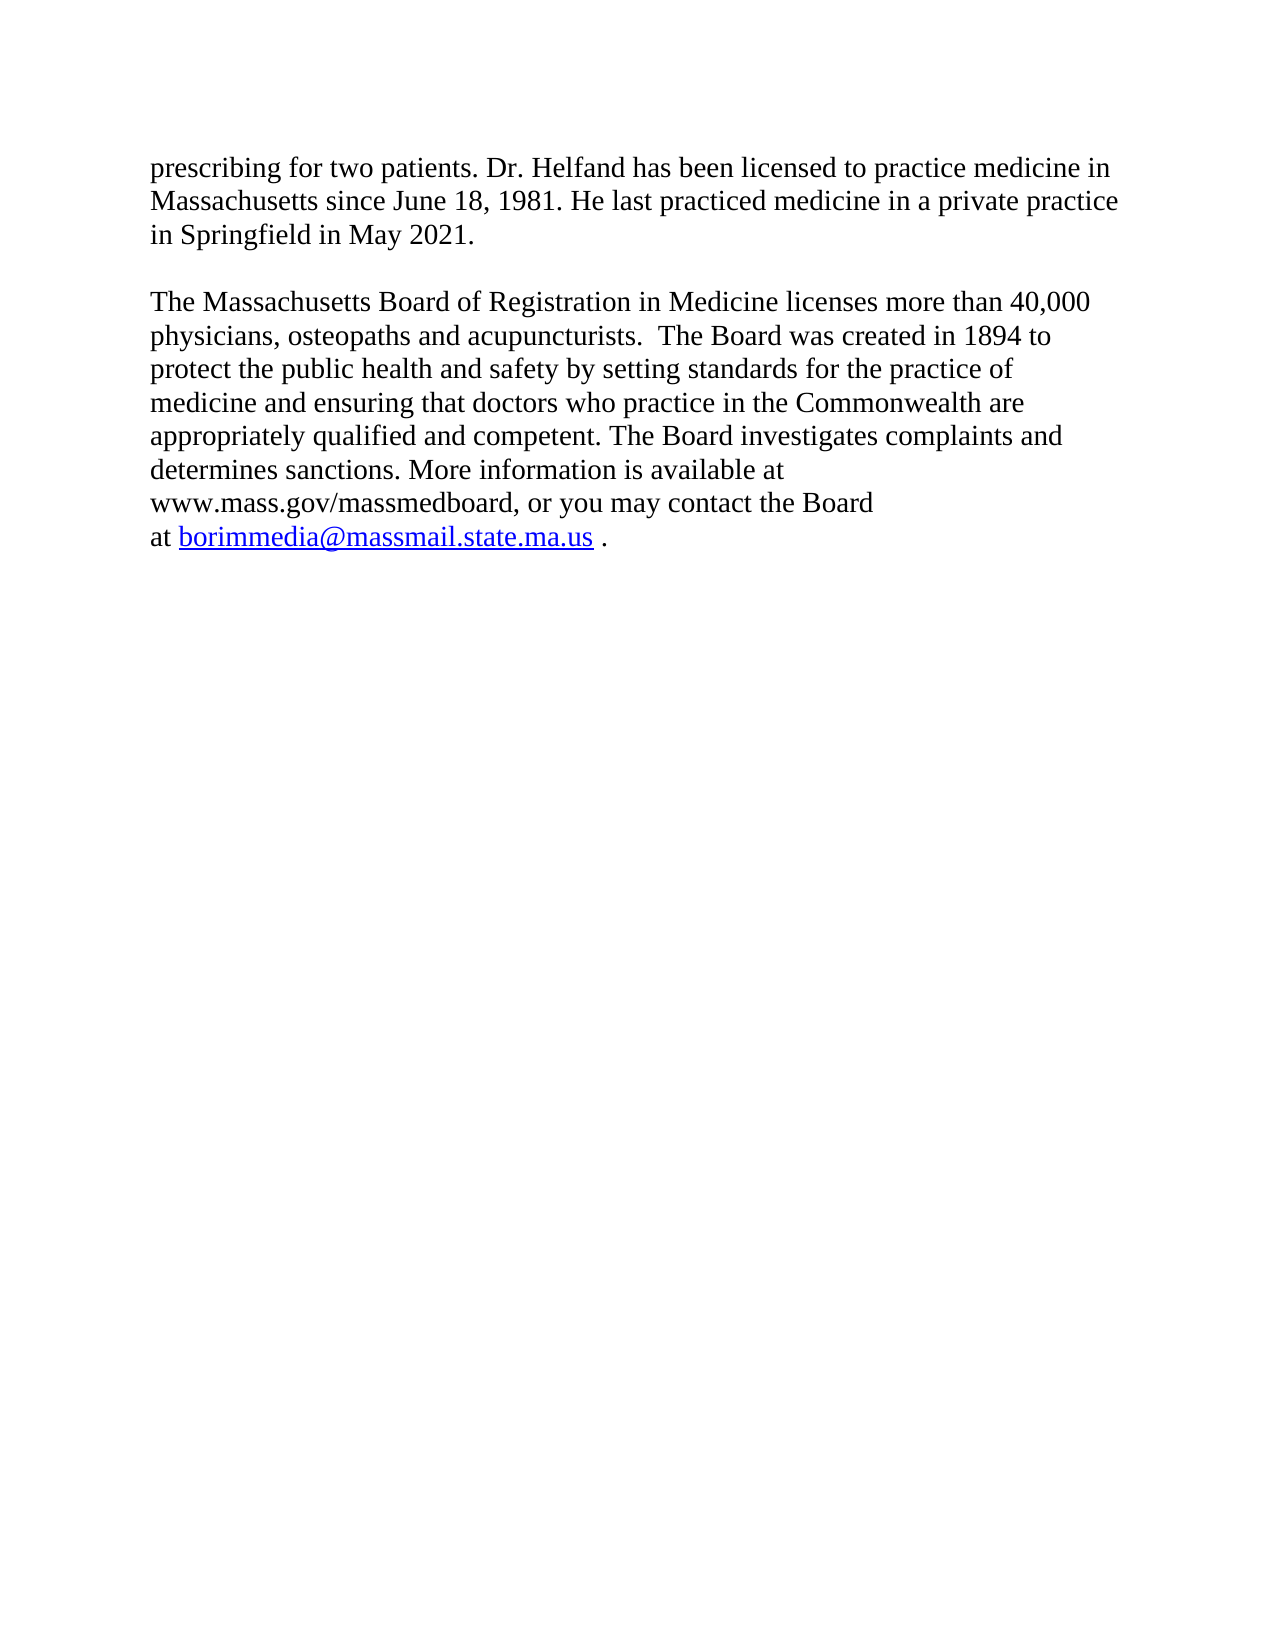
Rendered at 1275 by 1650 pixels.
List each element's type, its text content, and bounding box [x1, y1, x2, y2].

text The Massachusetts Board of Registration in Medicine licenses more than 40,000 physicians, osteopaths and acupuncturists. The Board was created in 1894 to protect the public health and safety by setting standards for the practice of medicine and ensuring that doctors who practice in the Commonwealth are appropriately qualified and competent. The Board investigates complaints and determines sanctions. More information is available at www.mass.gov/massmedboard, or you may contact the Board at borimmedia@massmail.state.ma.us . [150, 284, 1125, 552]
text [150, 150, 1125, 251]
